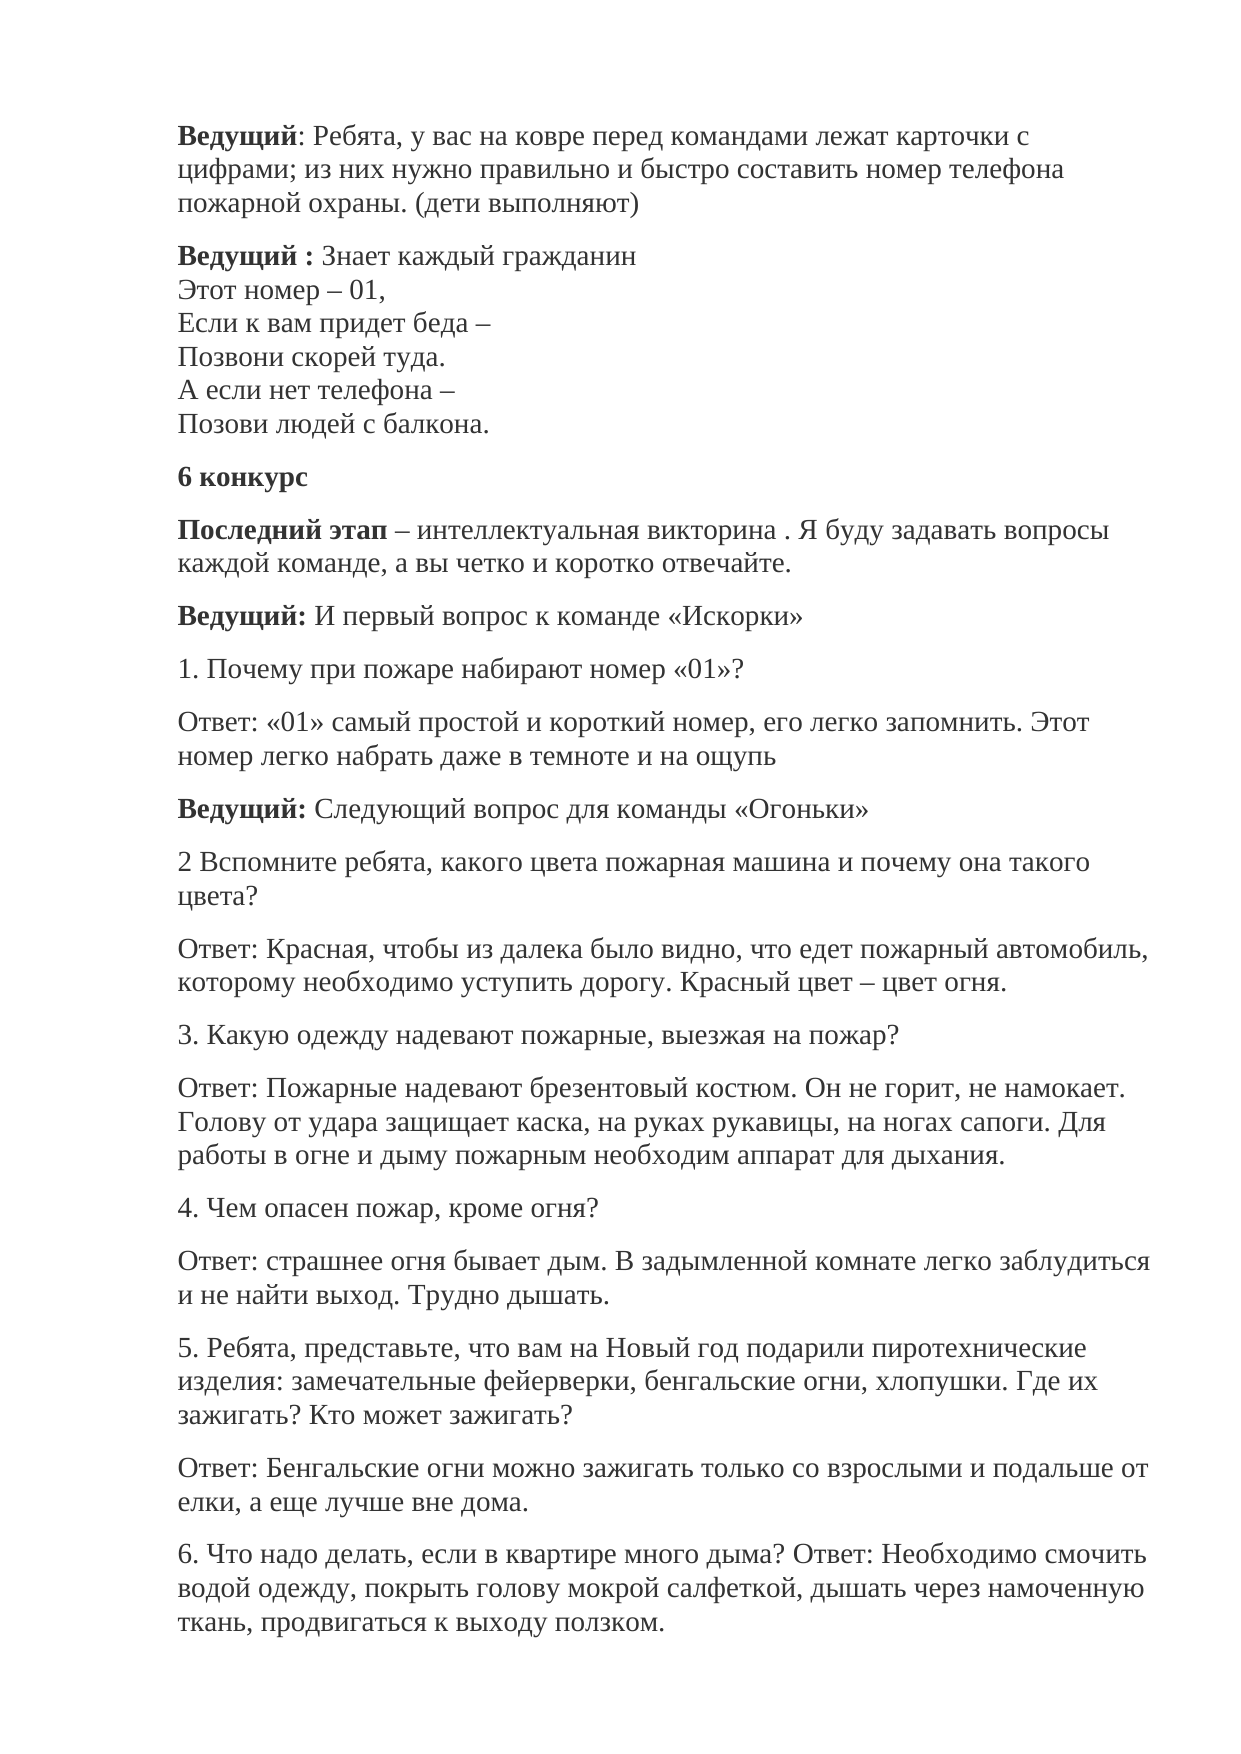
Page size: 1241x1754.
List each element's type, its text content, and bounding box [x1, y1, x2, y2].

text Ответ: «01» самый простой и короткий номер, его легко запомнить. Этот номер легко набрать даже в темноте и на ощупь [177, 704, 1152, 772]
text Ведущий: Следующий вопрос для команды «Огоньки» [177, 791, 1152, 825]
text Ответ: Пожарные надевают брезентовый костюм. Он не горит, не намокает. Голову от удара защищает каска, на руках рукавицы, на ногах сапоги. Для работы в огне и дыму пожарным необходим аппарат для дыхания. [177, 1070, 1152, 1171]
text Ответ: страшнее огня бывает дым. В задымленной комнате легко заблудиться и не найти выход. Трудно дышать. [177, 1243, 1152, 1311]
text Ответ: Бенгальские огни можно зажигать только со взрослыми и подальше от елки, а еще лучше вне дома. [177, 1450, 1152, 1517]
text Ответ: Красная, чтобы из далека было видно, что едет пожарный автомобиль, которому необходимо уступить дорогу. Красный цвет – цвет огня. [177, 931, 1152, 998]
text 6 конкурс [177, 459, 1152, 492]
text 5. Ребята, представьте, что вам на Новый год подарили пиротехнические изделия: замечательные фейерверки, бенгальские огни, хлопушки. Где их зажигать? Кто может зажигать? [177, 1330, 1152, 1431]
text 2 Вспомните ребята, какого цвета пожарная машина и почему она такого цвета? [177, 844, 1152, 911]
text Ведущий: И первый вопрос к команде «Искорки» [177, 598, 1152, 632]
text Ведущий: Ребята, у вас на ковре перед командами лежат карточки с цифрами; из них нужно правильно и быстро составить номер телефона пожарной охраны. (дети выполняют) [177, 118, 1152, 219]
text 6. Что надо делать, если в квартире много дыма? Ответ: Необходимо смочить водой одежду, покрыть голову мокрой салфеткой, дышать через намоченную ткань, продвигаться к выходу ползком. [177, 1537, 1152, 1637]
text Последний этап – интеллектуальная викторина . Я буду задавать вопросы каждой команде, а вы четко и коротко отвечайте. [177, 512, 1152, 579]
text Ведущий : Знает каждый гражданин Этот номер – 01, Если к вам придет беда – Позвони скорей туда. А если нет телефона – Позови людей с балкона. [177, 238, 1152, 439]
text 3. Какую одежду надевают пожарные, выезжая на пожар? [177, 1017, 1152, 1051]
text 4. Чем опасен пожар, кроме огня? [177, 1190, 1152, 1224]
text 1. Почему при пожаре набирают номер «01»? [177, 652, 1152, 685]
